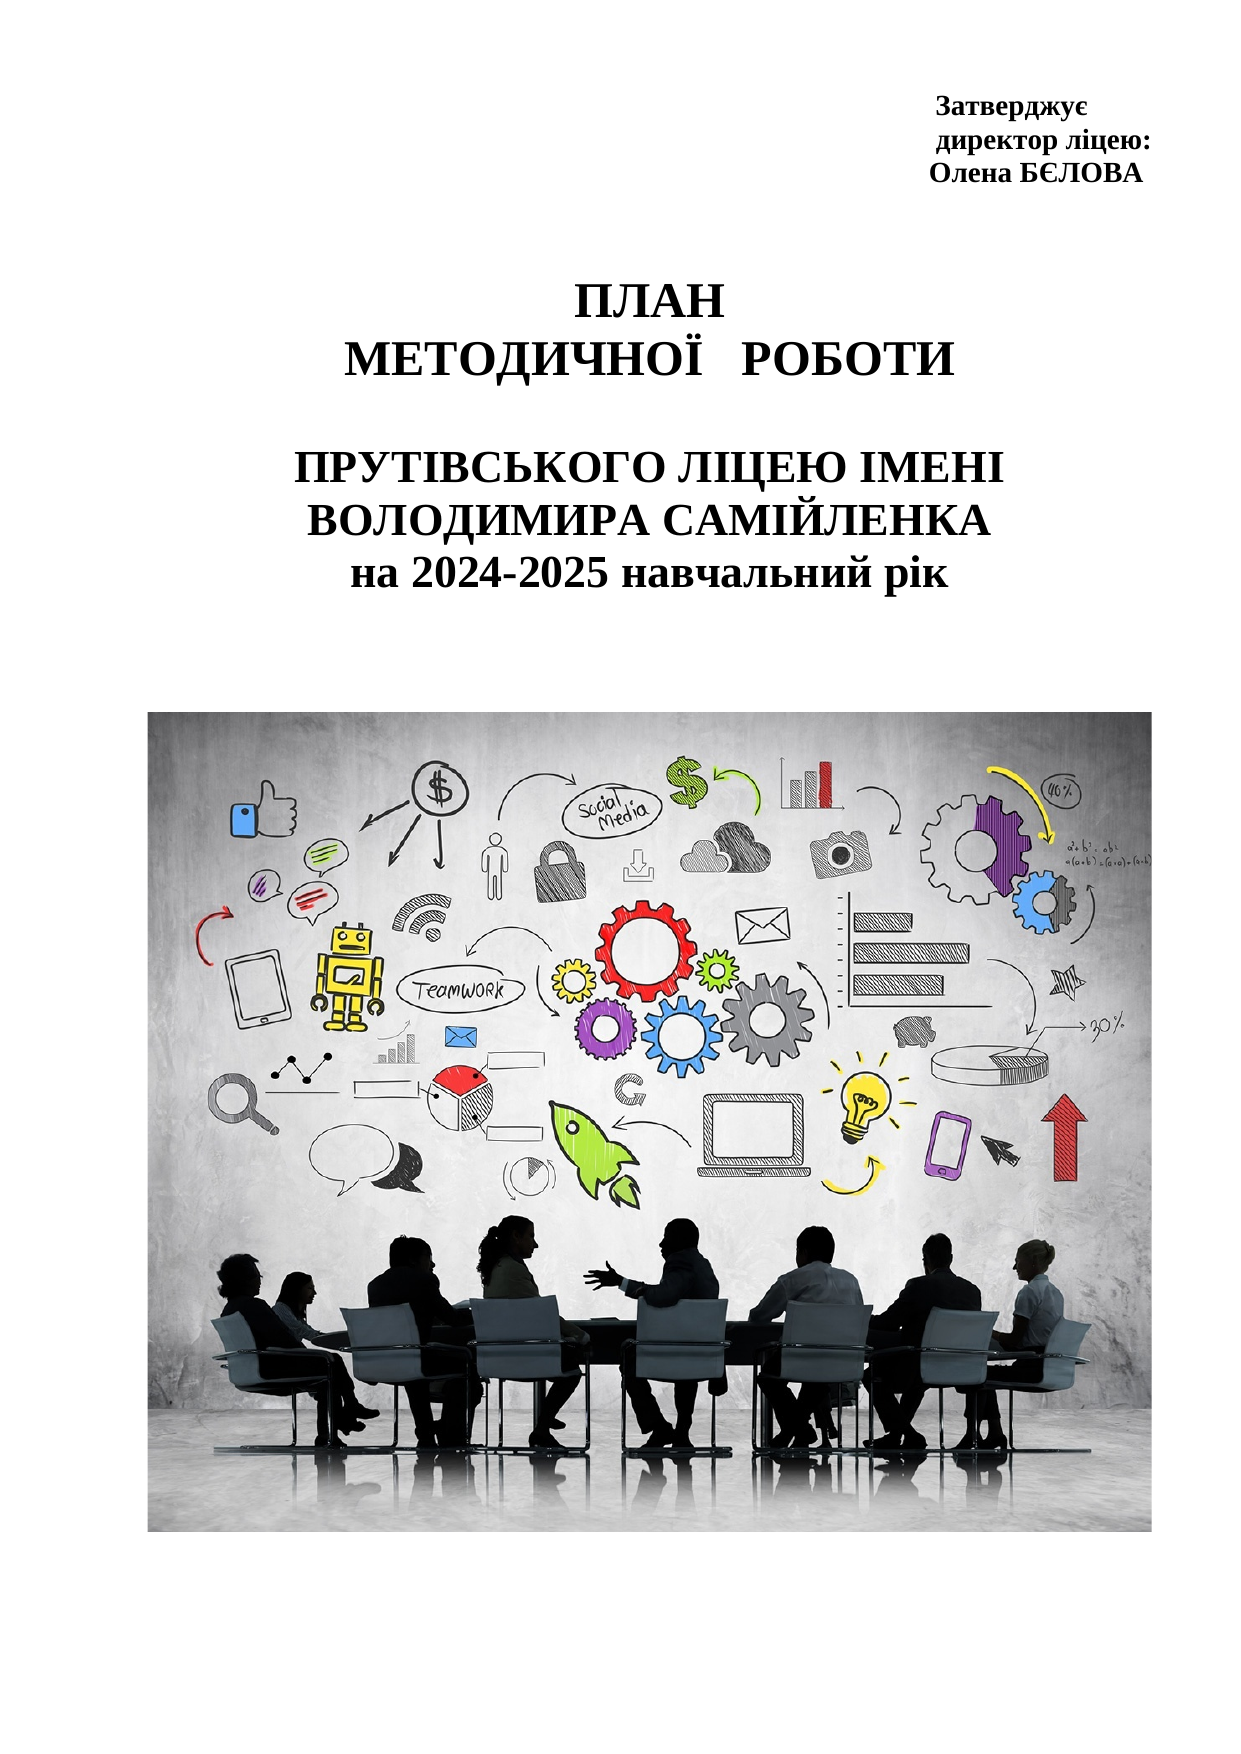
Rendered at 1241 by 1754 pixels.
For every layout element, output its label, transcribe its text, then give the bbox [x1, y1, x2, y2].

text ПРУТІВСЬКОГО ЛІЦЕЮ ІМЕНІ ВОЛОДИМИРА САМІЙЛЕНКА [148, 440, 1152, 545]
picture [147, 712, 1152, 1532]
text МЕТОДИЧНОЇ РОБОТИ [148, 328, 1152, 386]
text на 2024-2025 навчальний рік [148, 545, 1152, 598]
text ПЛАН [148, 271, 1152, 328]
text Олена БЄЛОВА [148, 156, 1152, 189]
text Затверджує [148, 88, 1152, 122]
text директор ліцею: [148, 122, 1152, 156]
